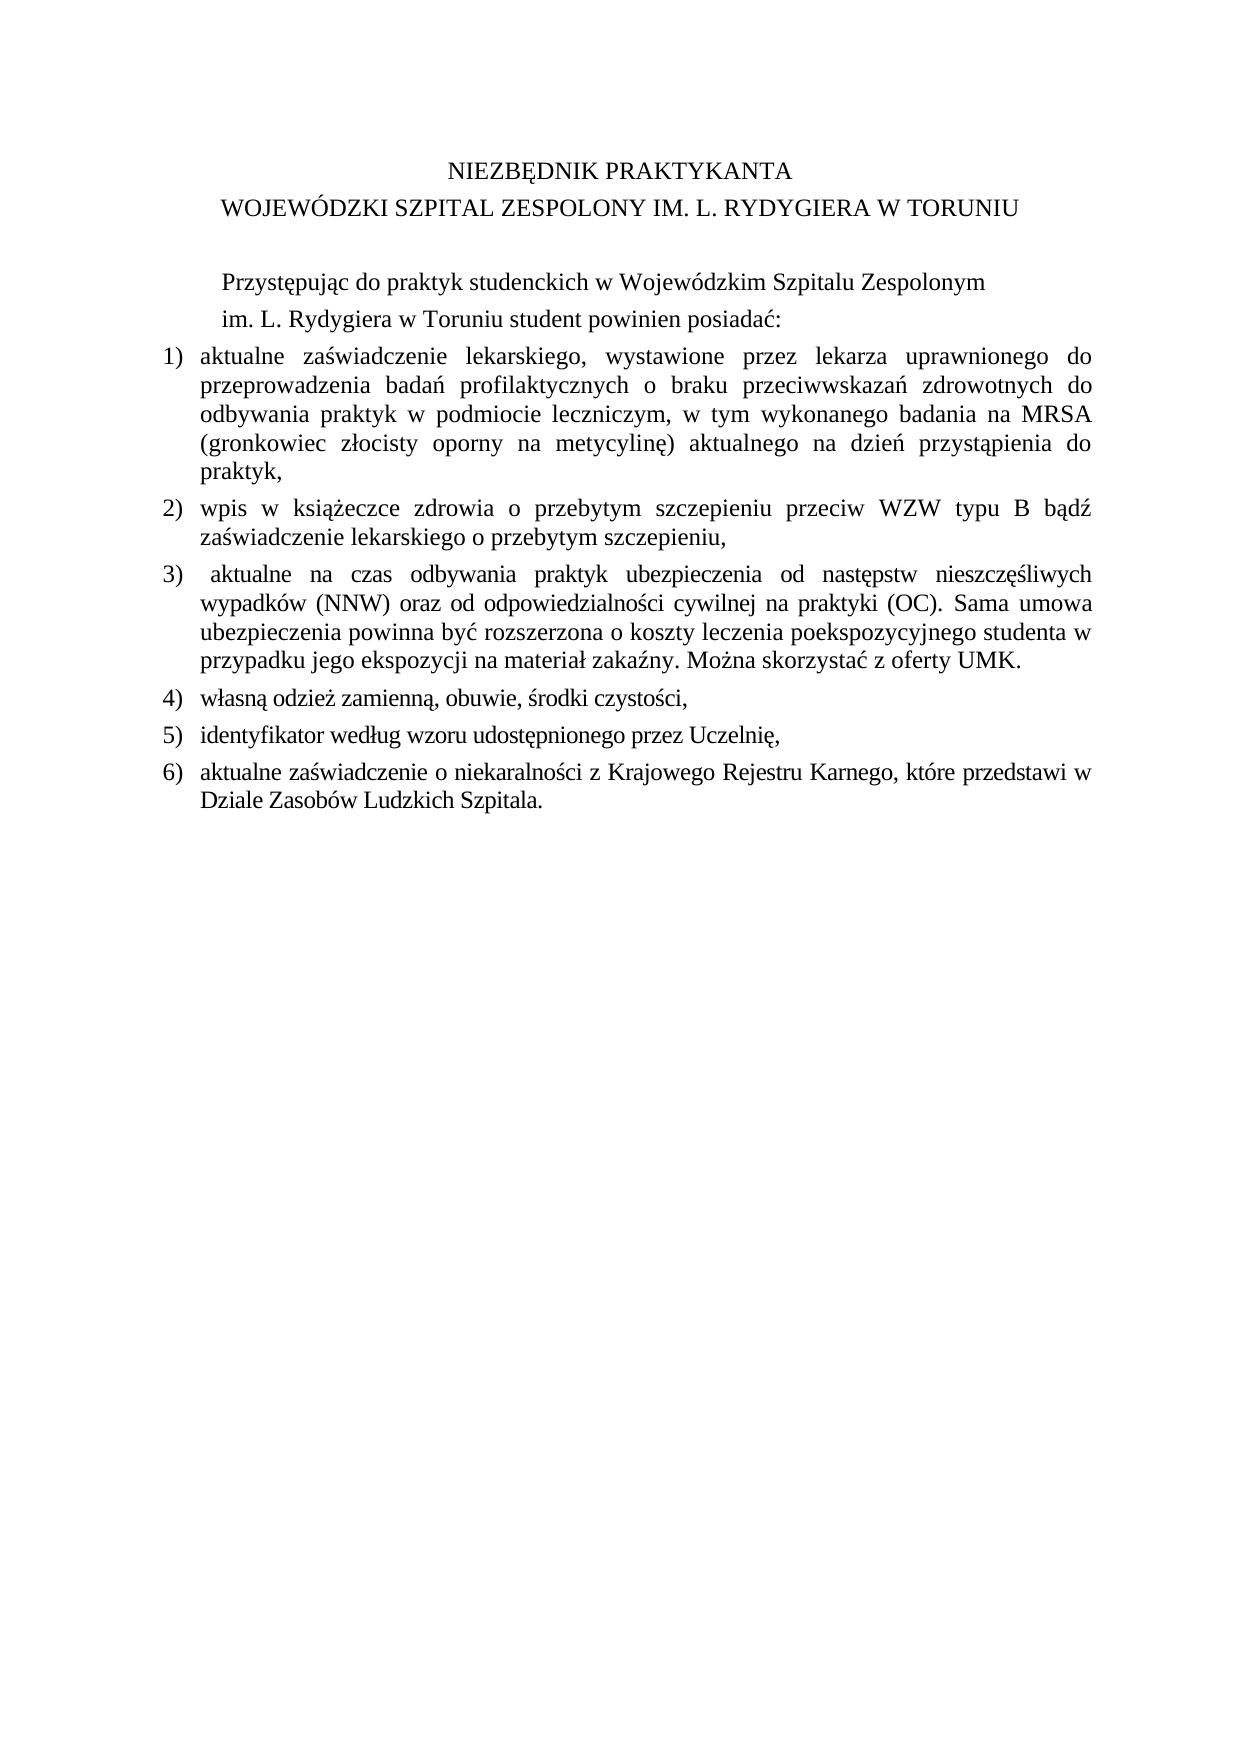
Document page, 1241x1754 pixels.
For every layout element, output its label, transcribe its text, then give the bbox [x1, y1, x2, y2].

text im. L. Rydygiera w Toruniu student powinien posiadać: [148, 304, 1093, 333]
text WOJEWÓDZKI SZPITAL ZESPOLONY IM. L. RYDYGIERA W TORUNIU [148, 193, 1093, 222]
list aktualne na czas odbywania praktyk ubezpieczenia od następstw nieszczęśliwych wypadków (NNW) oraz od odpowiedzialności cywilnej na praktyki (OC). Sama umowa ubezpieczenia powinna być rozszerzona o koszty leczenia poekspozycyjnego studenta w przypadku jego ekspozycji na materiał zakaźny. Można skorzystać z oferty UMK. [162, 559, 1093, 674]
list identyfikator według wzoru udostępnionego przez Uczelnię, [162, 720, 1093, 748]
list własną odzież zamienną, obuwie, środki czystości, [162, 683, 1093, 711]
list aktualne zaświadczenie o niekaralności z Krajowego Rejestru Karnego, które przedstawi w Dziale Zasobów Ludzkich Szpitala. [162, 757, 1093, 814]
list aktualne zaświadczenie lekarskiego, wystawione przez lekarza uprawnionego do przeprowadzenia badań profilaktycznych o braku przeciwwskazań zdrowotnych do odbywania praktyk w podmiocie leczniczym, w tym wykonanego badania na MRSA (gronkowiec złocisty oporny na metycylinę) aktualnego na dzień przystąpienia do praktyk, [162, 341, 1093, 485]
text Przystępując do praktyk studenckich w Wojewódzkim Szpitalu Zespolonym [148, 267, 1093, 296]
list wpis w książeczce zdrowia o przebytym szczepieniu przeciw WZW typu B bądź zaświadczenie lekarskiego o przebytym szczepieniu, [162, 493, 1093, 551]
text NIEZBĘDNIK PRAKTYKANTA [148, 156, 1093, 185]
